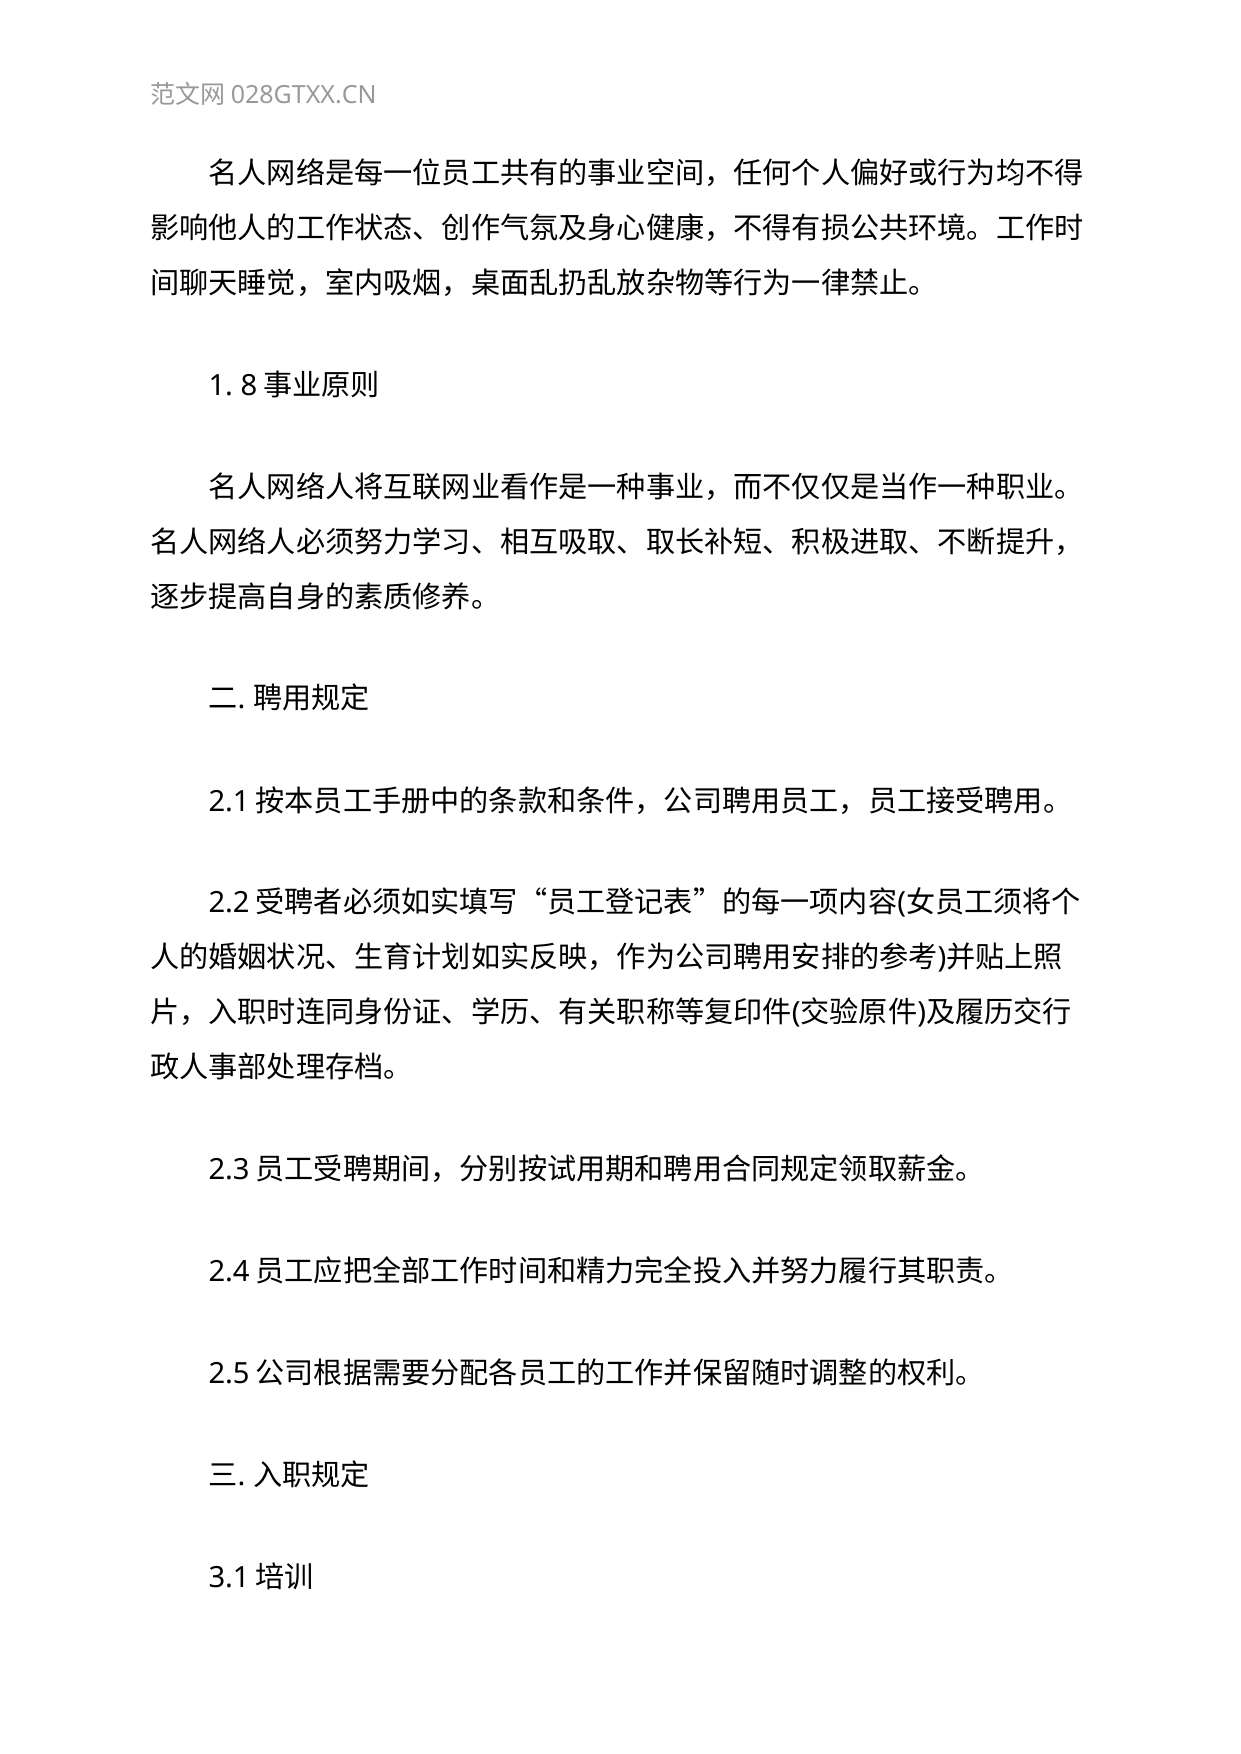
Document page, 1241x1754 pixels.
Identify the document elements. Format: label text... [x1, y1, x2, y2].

text 名人网络人将互联网业看作是一种事业，而不仅仅是当作一种职业。名人网络人必须努力学习、相互吸取、取长补短、积极进取、不断提升，逐步提高自身的素质修养。 [150, 463, 1090, 616]
text 3.1培训 [150, 1554, 1090, 1596]
text 2.1按本员工手册中的条款和条件，公司聘用员工，员工接受聘用。 [150, 777, 1090, 819]
text 2.2受聘者必须如实填写“员工登记表”的每一项内容(女员工须将个人的婚姻状况、生育计划如实反映，作为公司聘用安排的参考)并贴上照片，入职时连同身份证、学历、有关职称等复印件(交验原件)及履历交行政人事部处理存档。 [150, 879, 1090, 1086]
text 1. 8事业原则 [150, 362, 1090, 404]
text 2.3员工受聘期间，分别按试用期和聘用合同规定领取薪金。 [150, 1146, 1090, 1188]
text 2.4员工应把全部工作时间和精力完全投入并努力履行其职责。 [150, 1248, 1090, 1290]
text 二. 聘用规定 [150, 675, 1090, 717]
text 2.5公司根据需要分配各员工的工作并保留随时调整的权利。 [150, 1350, 1090, 1392]
text 名人网络是每一位员工共有的事业空间，任何个人偏好或行为均不得影响他人的工作状态、创作气氛及身心健康，不得有损公共环境。工作时间聊天睡觉，室内吸烟，桌面乱扔乱放杂物等行为一律禁止。 [150, 150, 1090, 302]
text 三. 入职规定 [150, 1452, 1090, 1494]
